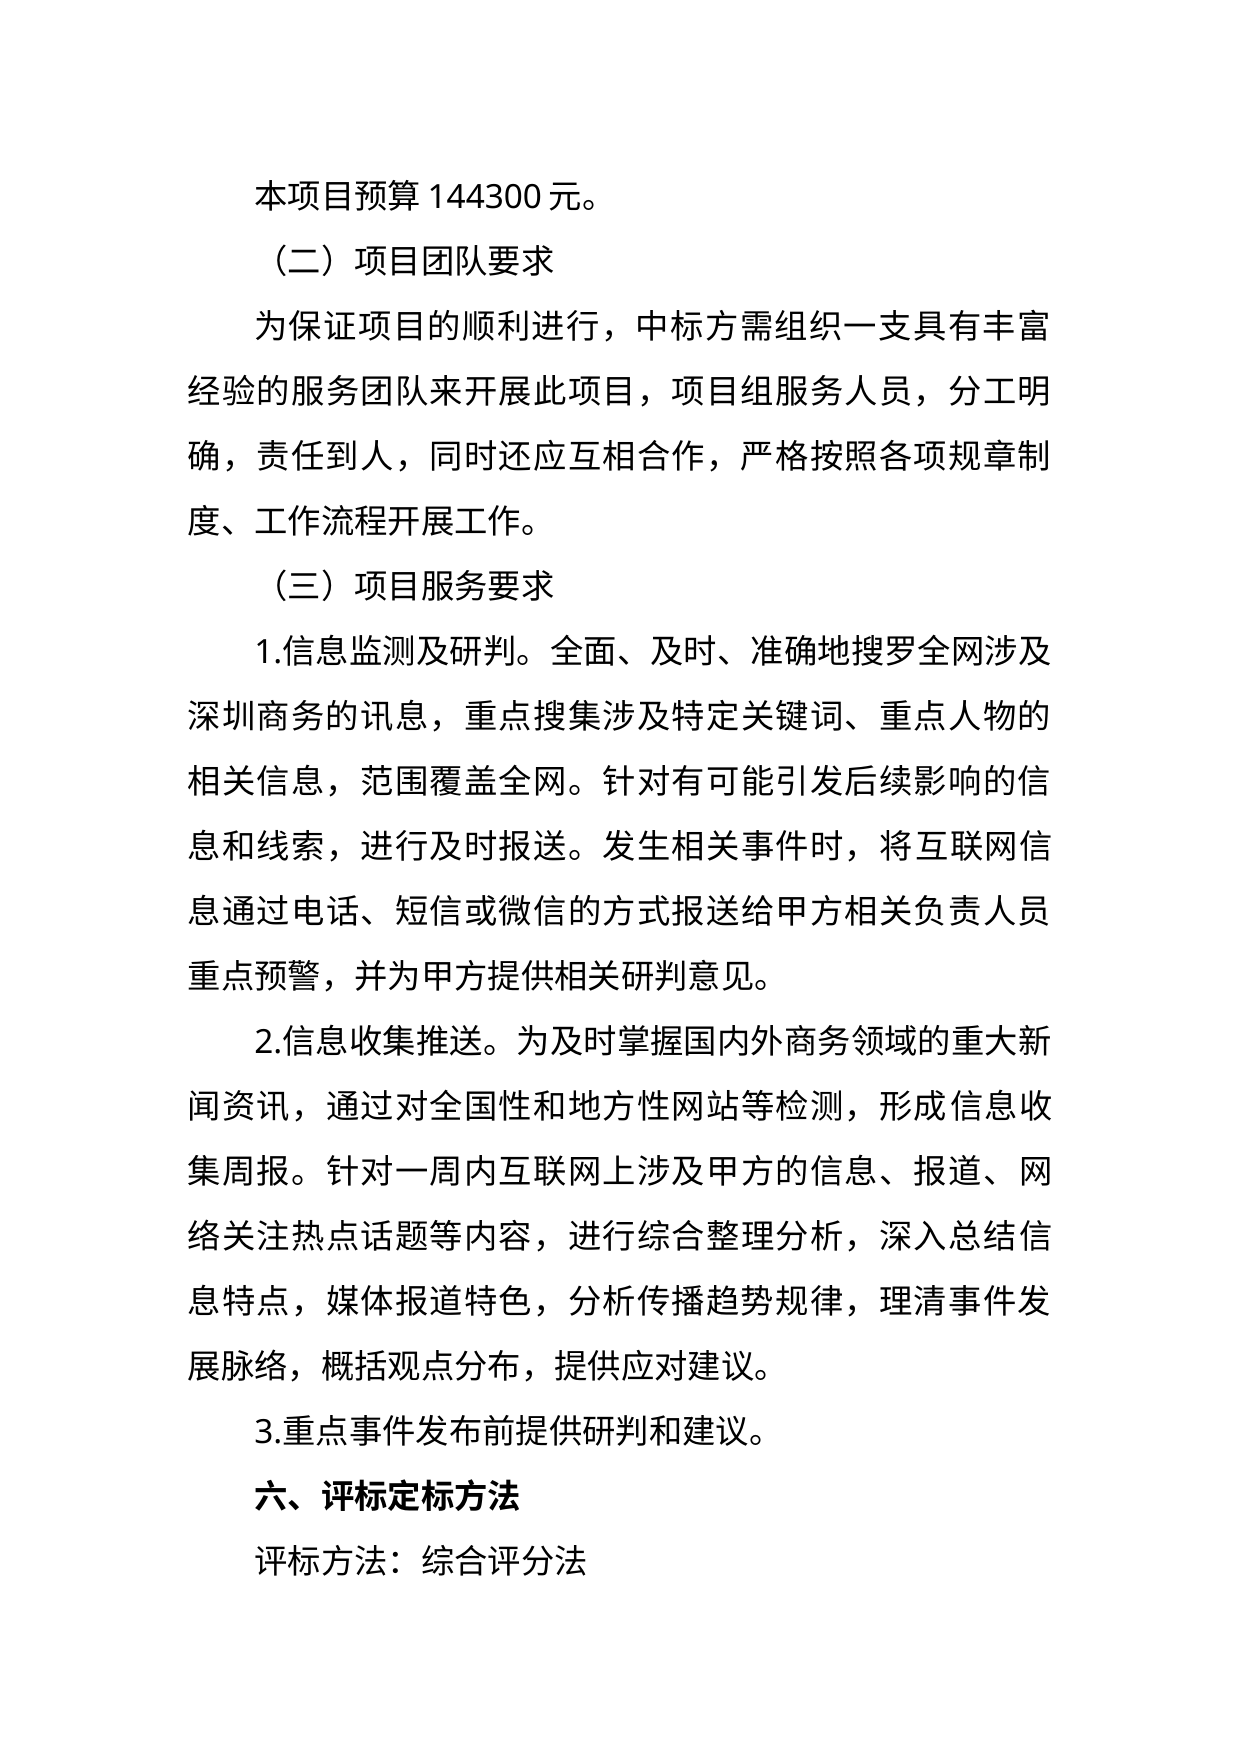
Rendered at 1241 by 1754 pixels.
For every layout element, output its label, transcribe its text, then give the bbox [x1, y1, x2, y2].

text （二）项目团队要求 [187, 227, 1053, 292]
text 1.信息监测及研判。全面、及时、准确地搜罗全网涉及深圳商务的讯息，重点搜集涉及特定关键词、重点人物的相关信息，范围覆盖全网。针对有可能引发后续影响的信息和线索，进行及时报送。发生相关事件时，将互联网信息通过电话、短信或微信的方式报送给甲方相关负责人员，重点预警，并为甲方提供相关研判意见。 [187, 617, 1053, 1007]
text 3.重点事件发布前提供研判和建议。 [187, 1397, 1053, 1462]
text 为保证项目的顺利进行，中标方需组织一支具有丰富经验的服务团队来开展此项目，项目组服务人员，分工明确，责任到人，同时还应互相合作，严格按照各项规章制度、工作流程开展工作。 [187, 292, 1053, 552]
text 本项目预算144300元。 [187, 162, 1053, 227]
text 2.信息收集推送。为及时掌握国内外商务领域的重大新闻资讯，通过对全国性和地方性网站等检测，形成信息收集周报。针对一周内互联网上涉及甲方的信息、报道、网络关注热点话题等内容，进行综合整理分析，深入总结信息特点，媒体报道特色，分析传播趋势规律，理清事件发展脉络，概括观点分布，提供应对建议。 [187, 1007, 1053, 1397]
text 评标方法：综合评分法 [187, 1527, 1053, 1592]
text （三）项目服务要求 [187, 552, 1053, 617]
text 六、评标定标方法 [187, 1462, 1053, 1527]
